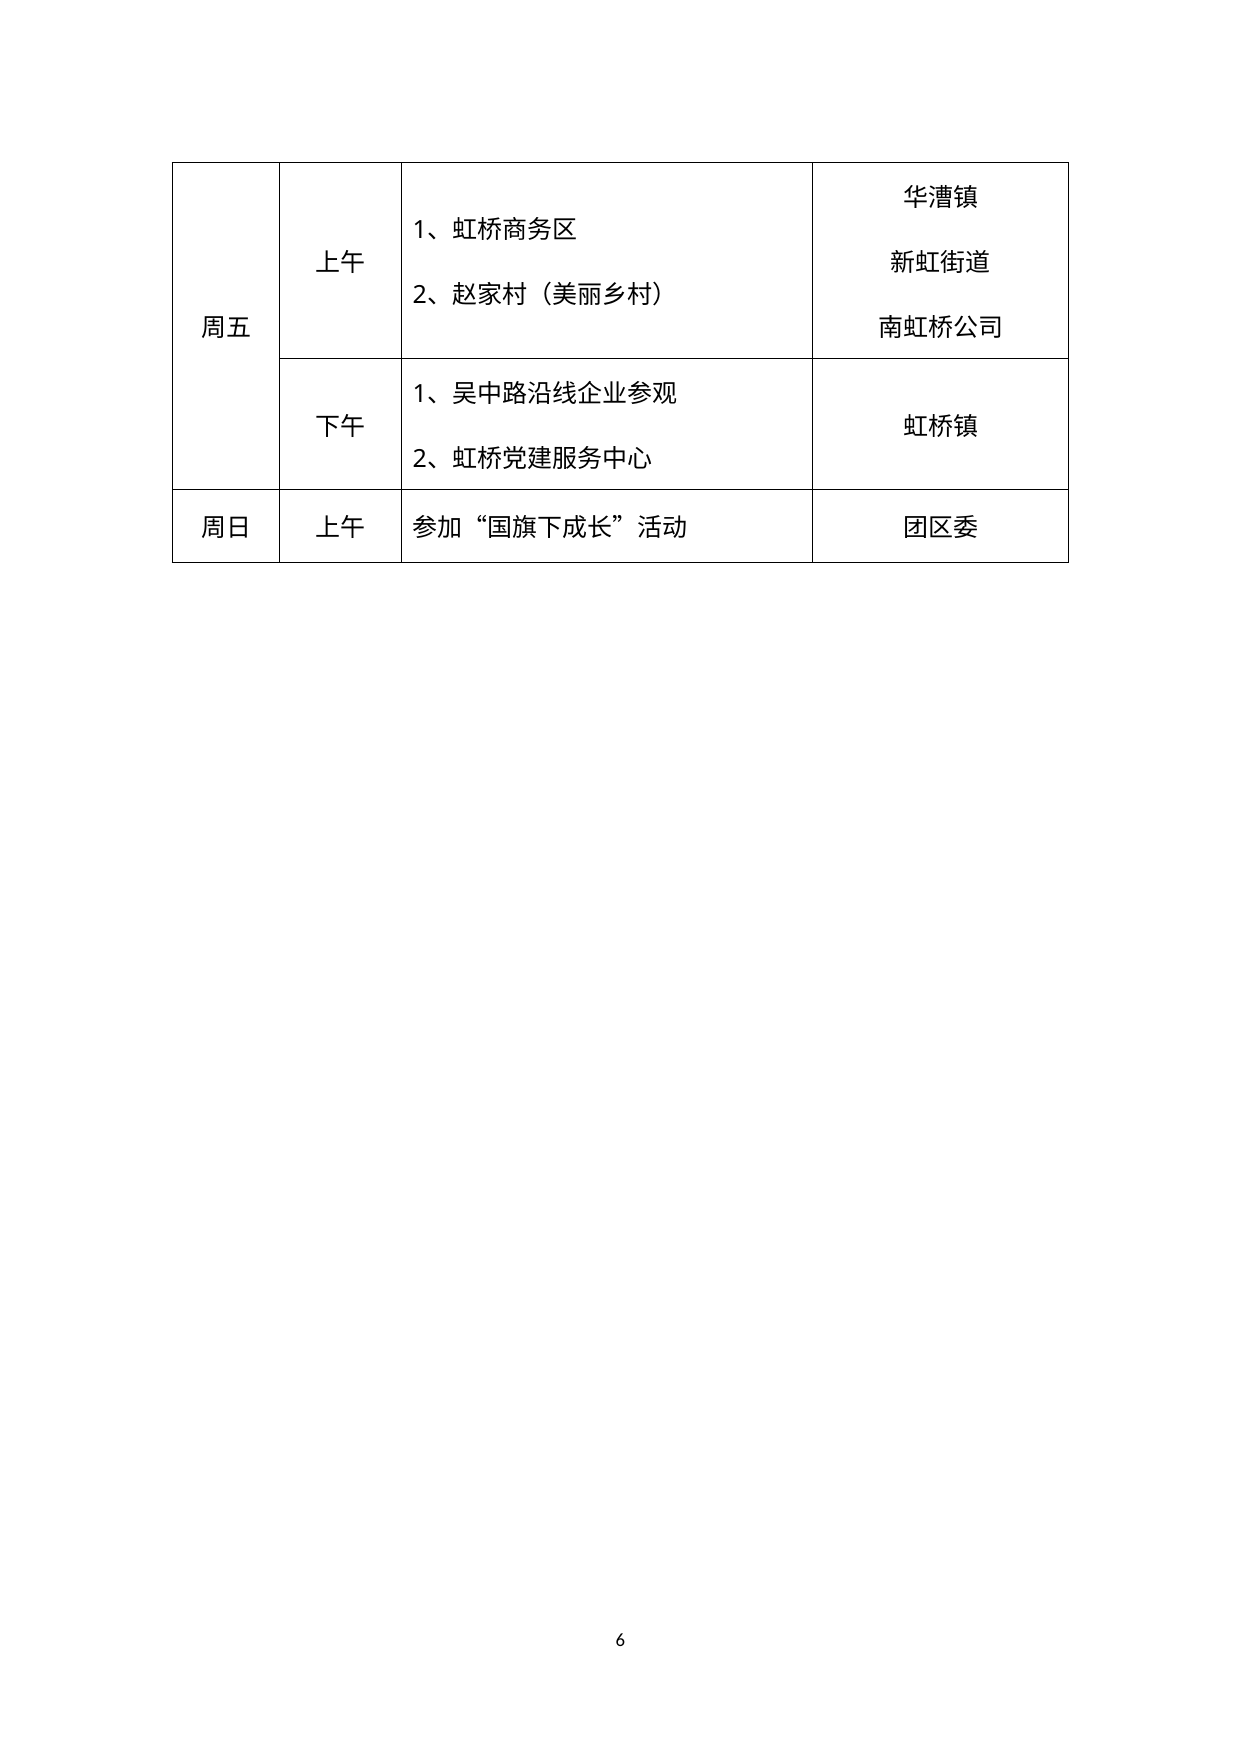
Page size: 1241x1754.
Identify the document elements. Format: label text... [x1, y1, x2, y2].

table_cell 华漕镇 新虹街道 南虹桥公司 [813, 163, 1068, 358]
table_cell 上午 [280, 163, 401, 358]
table_cell 虹桥镇 [813, 359, 1068, 489]
table_cell 周五 [173, 163, 279, 489]
table_cell 下午 [280, 359, 401, 489]
table_cell 1、吴中路沿线企业参观 2、虹桥党建服务中心 [402, 359, 812, 489]
table_cell 团区委 [813, 490, 1068, 562]
table_cell 周日 [173, 490, 279, 562]
table_cell 参加“国旗下成长”活动 [402, 490, 812, 562]
table_cell 1、虹桥商务区 2、赵家村（美丽乡村） [402, 163, 812, 358]
table_cell 上午 [280, 490, 401, 562]
